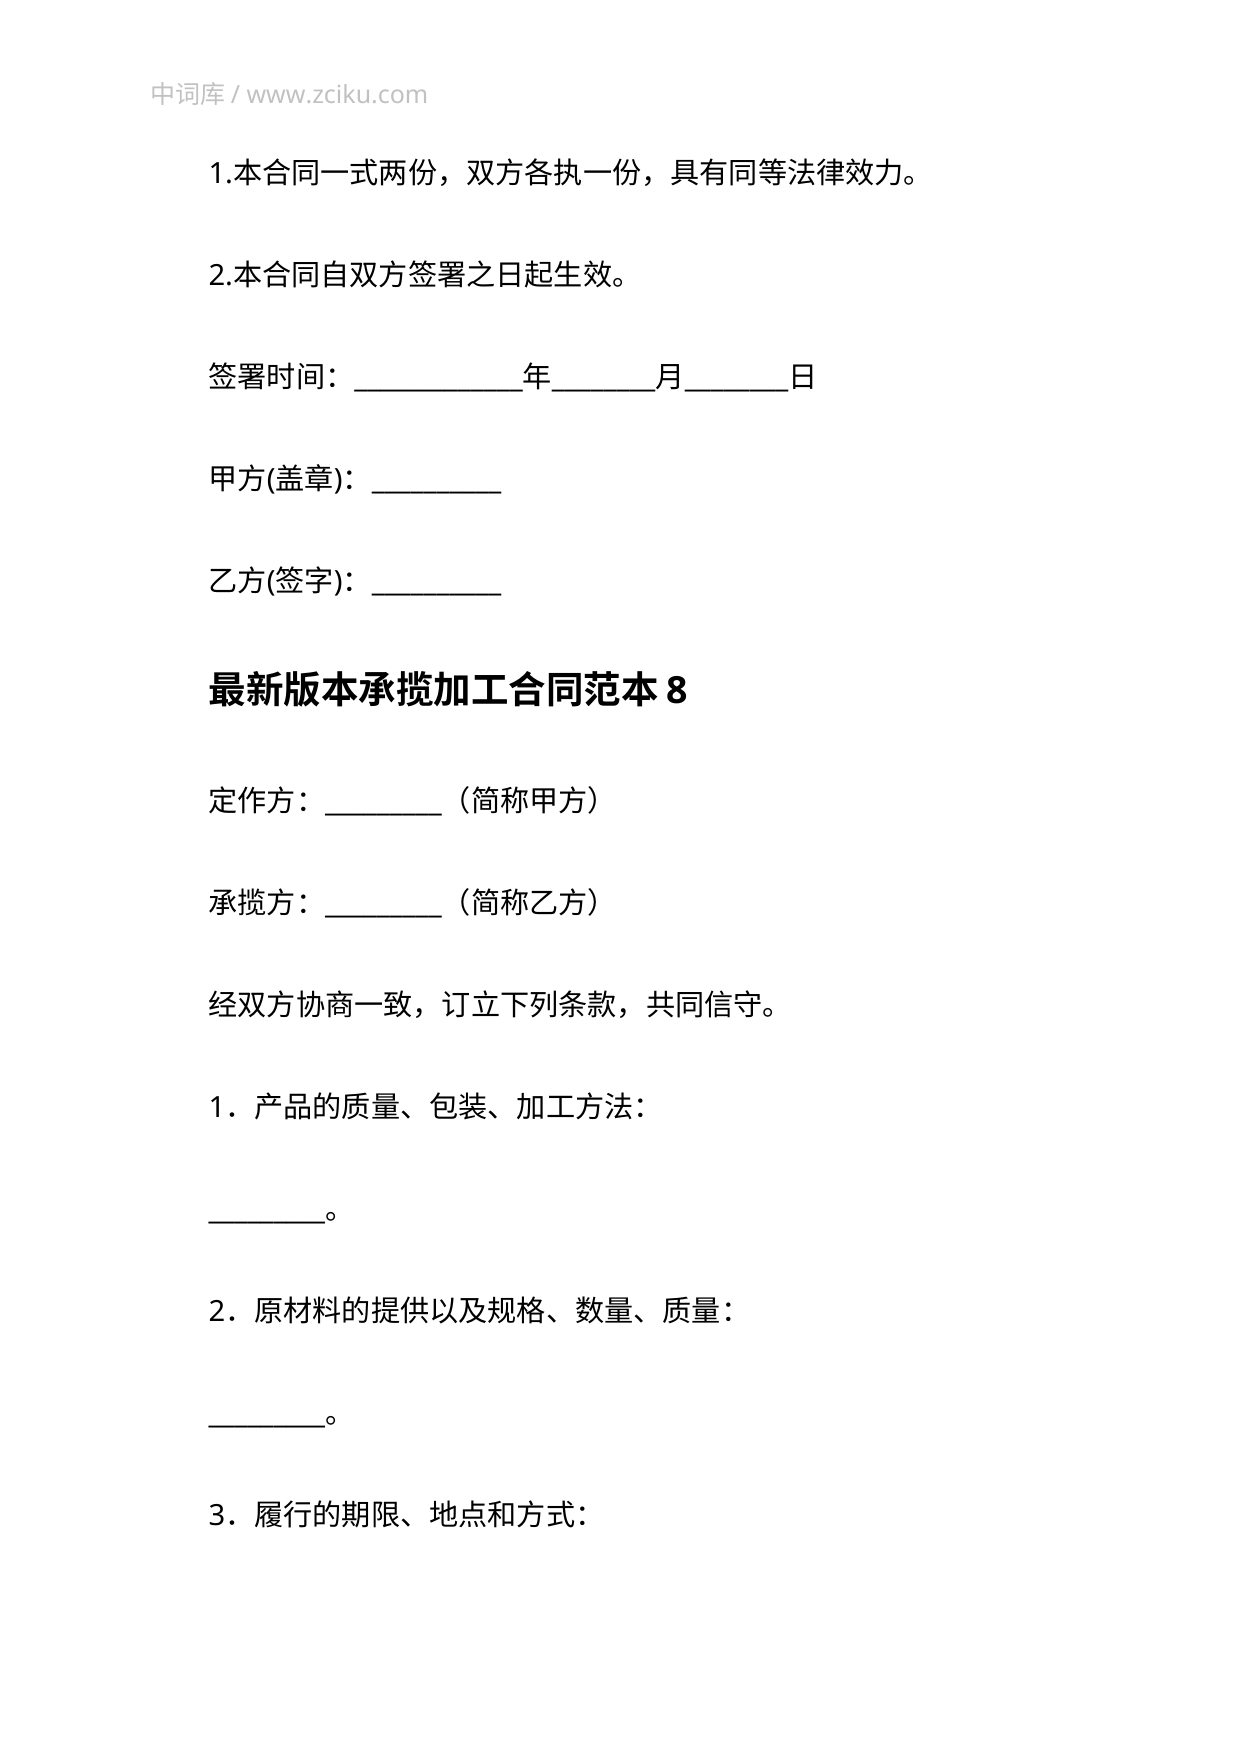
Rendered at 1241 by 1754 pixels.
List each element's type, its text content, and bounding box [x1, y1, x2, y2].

text 签署时间：_____________年________月________日 [150, 354, 1090, 396]
text 最新版本承揽加工合同范本8 [150, 660, 1090, 714]
text 2．原材料的提供以及规格、数量、质量： [150, 1287, 1090, 1329]
text 3．履行的期限、地点和方式： [150, 1491, 1090, 1533]
text 2.本合同自双方签署之日起生效。 [150, 252, 1090, 294]
text 1.本合同一式两份，双方各执一份，具有同等法律效力。 [150, 150, 1090, 192]
text 经双方协商一致，订立下列条款，共同信守。 [150, 981, 1090, 1024]
text 甲方(盖章)：__________ [150, 456, 1090, 498]
text 定作方：_________（简称甲方） [150, 777, 1090, 820]
text _________。 [150, 1185, 1090, 1228]
text _________。 [150, 1389, 1090, 1432]
text 1．产品的质量、包装、加工方法： [150, 1083, 1090, 1126]
text 承揽方：_________（简称乙方） [150, 879, 1090, 922]
text 乙方(签字)：__________ [150, 558, 1090, 600]
